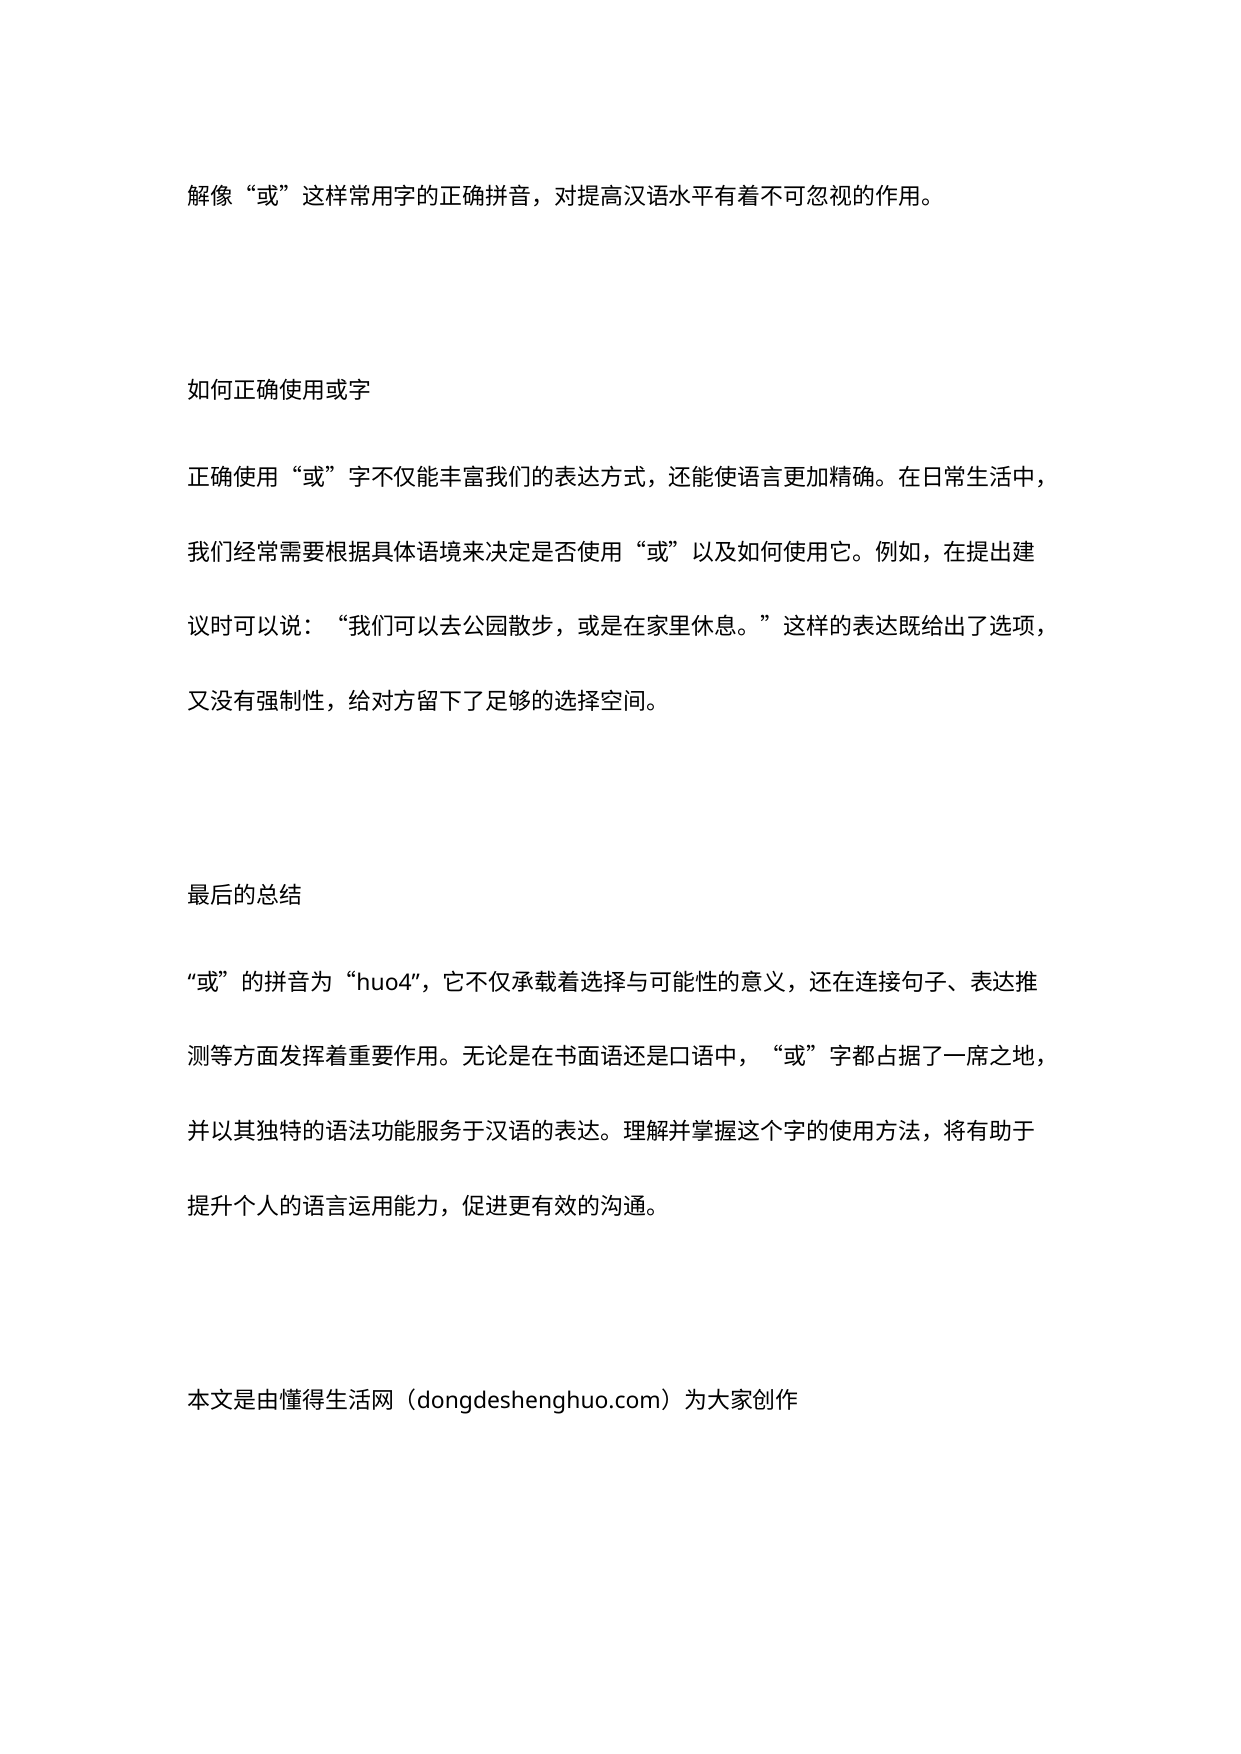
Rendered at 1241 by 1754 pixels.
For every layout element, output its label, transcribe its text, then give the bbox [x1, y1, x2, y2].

text “或”的拼音为“huo4”，它不仅承载着选择与可能性的意义，还在连接句子、表达推测等方面发挥着重要作用。无论是在书面语还是口语中，“或”字都占据了一席之地，并以其独特的语法功能服务于汉语的表达。理解并掌握这个字的使用方法，将有助于提升个人的语言运用能力，促进更有效的沟通。 [187, 948, 1053, 1237]
text 最后的总结 [187, 861, 1053, 926]
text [187, 162, 1053, 227]
text 如何正确使用或字 [187, 356, 1053, 421]
text 本文是由懂得生活网（dongdeshenghuo.com）为大家创作 [187, 1366, 1053, 1431]
text 正确使用“或”字不仅能丰富我们的表达方式，还能使语言更加精确。在日常生活中，我们经常需要根据具体语境来决定是否使用“或”以及如何使用它。例如，在提出建议时可以说：“我们可以去公园散步，或是在家里休息。”这样的表达既给出了选项，又没有强制性，给对方留下了足够的选择空间。 [187, 443, 1053, 732]
